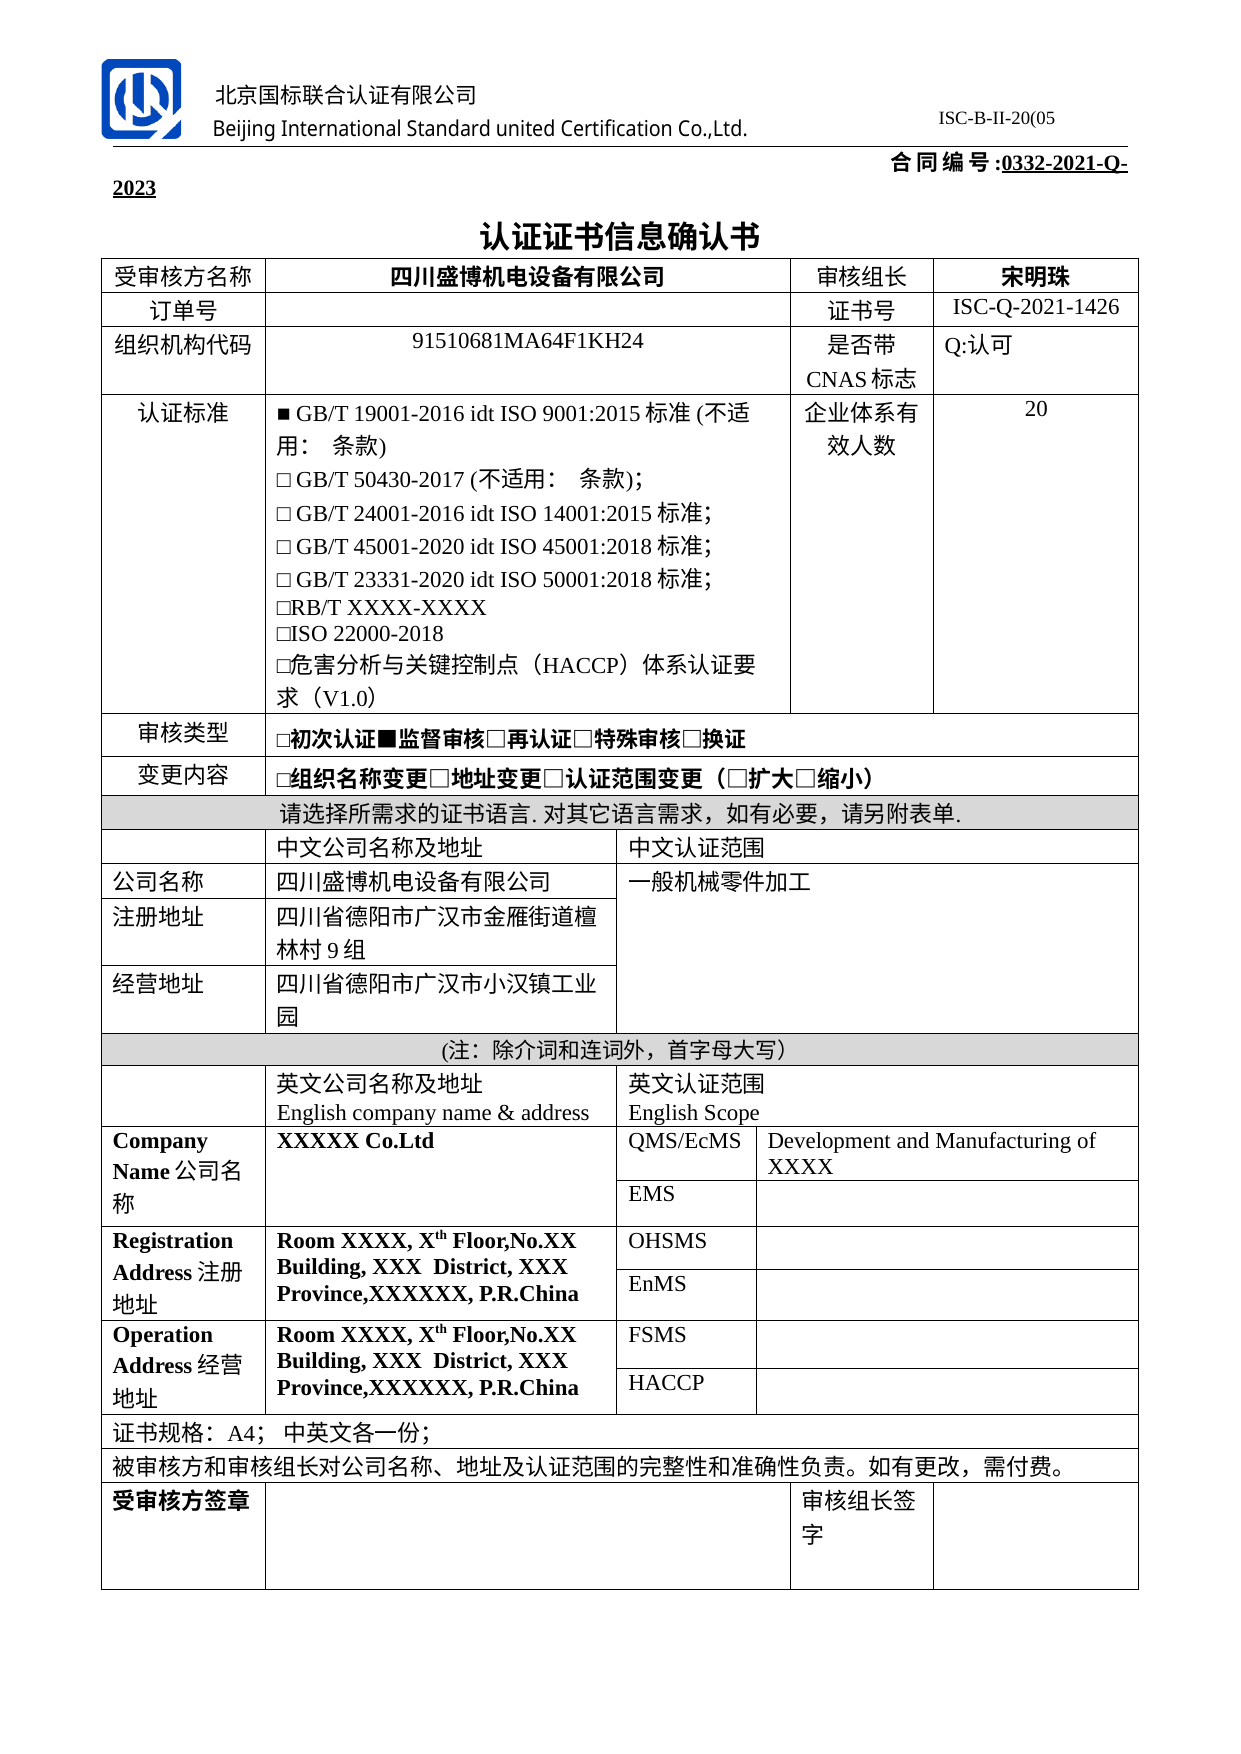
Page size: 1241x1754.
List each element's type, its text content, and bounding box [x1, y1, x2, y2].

table_cell Room XXXX, Xth Floor,No.XX Building, XXX District, XXX Province,XXXXXX, P.R.China [266, 1321, 616, 1414]
table_cell 四川盛博机电设备有限公司 [266, 864, 616, 897]
table_cell XXXXX Co.Ltd [266, 1127, 616, 1226]
table_cell 四川省德阳市广汉市小汉镇工业园 [266, 966, 616, 1032]
table_cell [266, 1483, 790, 1589]
table_cell Q:认可 [934, 327, 1138, 394]
table_cell 认证标准 [102, 395, 265, 713]
table_cell [266, 293, 790, 326]
table_cell □组织名称变更□地址变更□认证范围变更（□扩大□缩小） [266, 757, 1138, 794]
table_header 受审核方名称 [102, 259, 265, 292]
table_header 宋明珠 [934, 259, 1138, 292]
table_cell ISC-Q-2021-1426 [934, 293, 1138, 326]
table_cell 一般机械零件加工 [617, 864, 1138, 1032]
table_cell 组织机构代码 [102, 327, 265, 394]
table_cell Company Name公司名称 [102, 1127, 265, 1226]
table_cell 英文公司名称及地址 English company name & address [266, 1066, 616, 1126]
table_cell [757, 1181, 1138, 1226]
table_cell Registration Address注册地址 [102, 1227, 265, 1320]
table_cell [757, 1227, 1138, 1269]
table_cell [757, 1270, 1138, 1320]
table_cell [102, 830, 265, 863]
table_cell 中文公司名称及地址 [266, 830, 616, 863]
table_cell 变更内容 [102, 757, 265, 794]
text 认证证书信息确认书 [112, 212, 1128, 258]
table_cell 受审核方签章 [102, 1483, 265, 1589]
table_cell [757, 1369, 1138, 1414]
table_cell 20 [934, 395, 1138, 713]
table_cell QMS/EcMS [617, 1127, 756, 1179]
table_cell 经营地址 [102, 966, 265, 1032]
table_cell [757, 1321, 1138, 1368]
table_cell Operation Address经营地址 [102, 1321, 265, 1414]
table_cell 证书号 [791, 293, 933, 326]
table_cell Room XXXX, Xth Floor,No.XX Building, XXX District, XXX Province,XXXXXX, P.R.China [266, 1227, 616, 1320]
table_cell 中文认证范围 [617, 830, 1138, 863]
table_cell OHSMS [617, 1227, 756, 1269]
table_cell 证书规格：A4； 中英文各一份； [102, 1415, 1138, 1448]
table_cell 订单号 [102, 293, 265, 326]
table_cell ■ GB/T 19001-2016 idt ISO 9001:2015标准 (不适用： 条款) □ GB/T 50430-2017 (不适用： 条款)； □ GB/T 24001-2016 idt ISO 14001:2015标准； □ GB/T 45001-2020 idt ISO 45001:2018标准； □ GB/T 23331-2020 idt ISO 50001:2018标准； □RB/T XXXX-XXXX □ISO 22000-2018 □危害分析与关键控制点（HACCP）体系认证要求（V1.0） [266, 395, 790, 713]
table_cell EMS [617, 1181, 756, 1226]
table_header 审核组长 [791, 259, 933, 292]
table_cell [102, 1066, 265, 1126]
table_cell 公司名称 [102, 864, 265, 897]
table_cell 审核类型 [102, 714, 265, 756]
table_cell 91510681MA64F1KH24 [266, 327, 790, 394]
table_cell 英文认证范围 English Scope [617, 1066, 1138, 1126]
table_cell 注册地址 [102, 899, 265, 965]
table_cell EnMS [617, 1270, 756, 1320]
table_cell FSMS [617, 1321, 756, 1368]
picture [101, 59, 182, 139]
table_cell (注：除介词和连词外，首字母大写） [102, 1034, 1138, 1065]
table_cell HACCP [617, 1369, 756, 1414]
table_cell □初次认证■监督审核□再认证□特殊审核□换证 [266, 714, 1138, 756]
table_cell Development and Manufacturing of XXXX [757, 1127, 1138, 1179]
table_cell 企业体系有效人数 [791, 395, 933, 713]
table_cell [934, 1483, 1138, 1589]
table_cell 被审核方和审核组长对公司名称、地址及认证范围的完整性和准确性负责。如有更改，需付费。 [102, 1449, 1138, 1482]
text 合同编号:0332-2021-Q-2023 [112, 150, 1128, 200]
table_cell 审核组长签字 [791, 1483, 933, 1589]
table_header 四川盛博机电设备有限公司 [266, 259, 790, 292]
table_cell 是否带CNAS标志 [791, 327, 933, 394]
table_cell 四川省德阳市广汉市金雁街道檀林村9组 [266, 899, 616, 965]
table_cell 请选择所需求的证书语言. 对其它语言需求，如有必要，请另附表单. [102, 796, 1138, 829]
